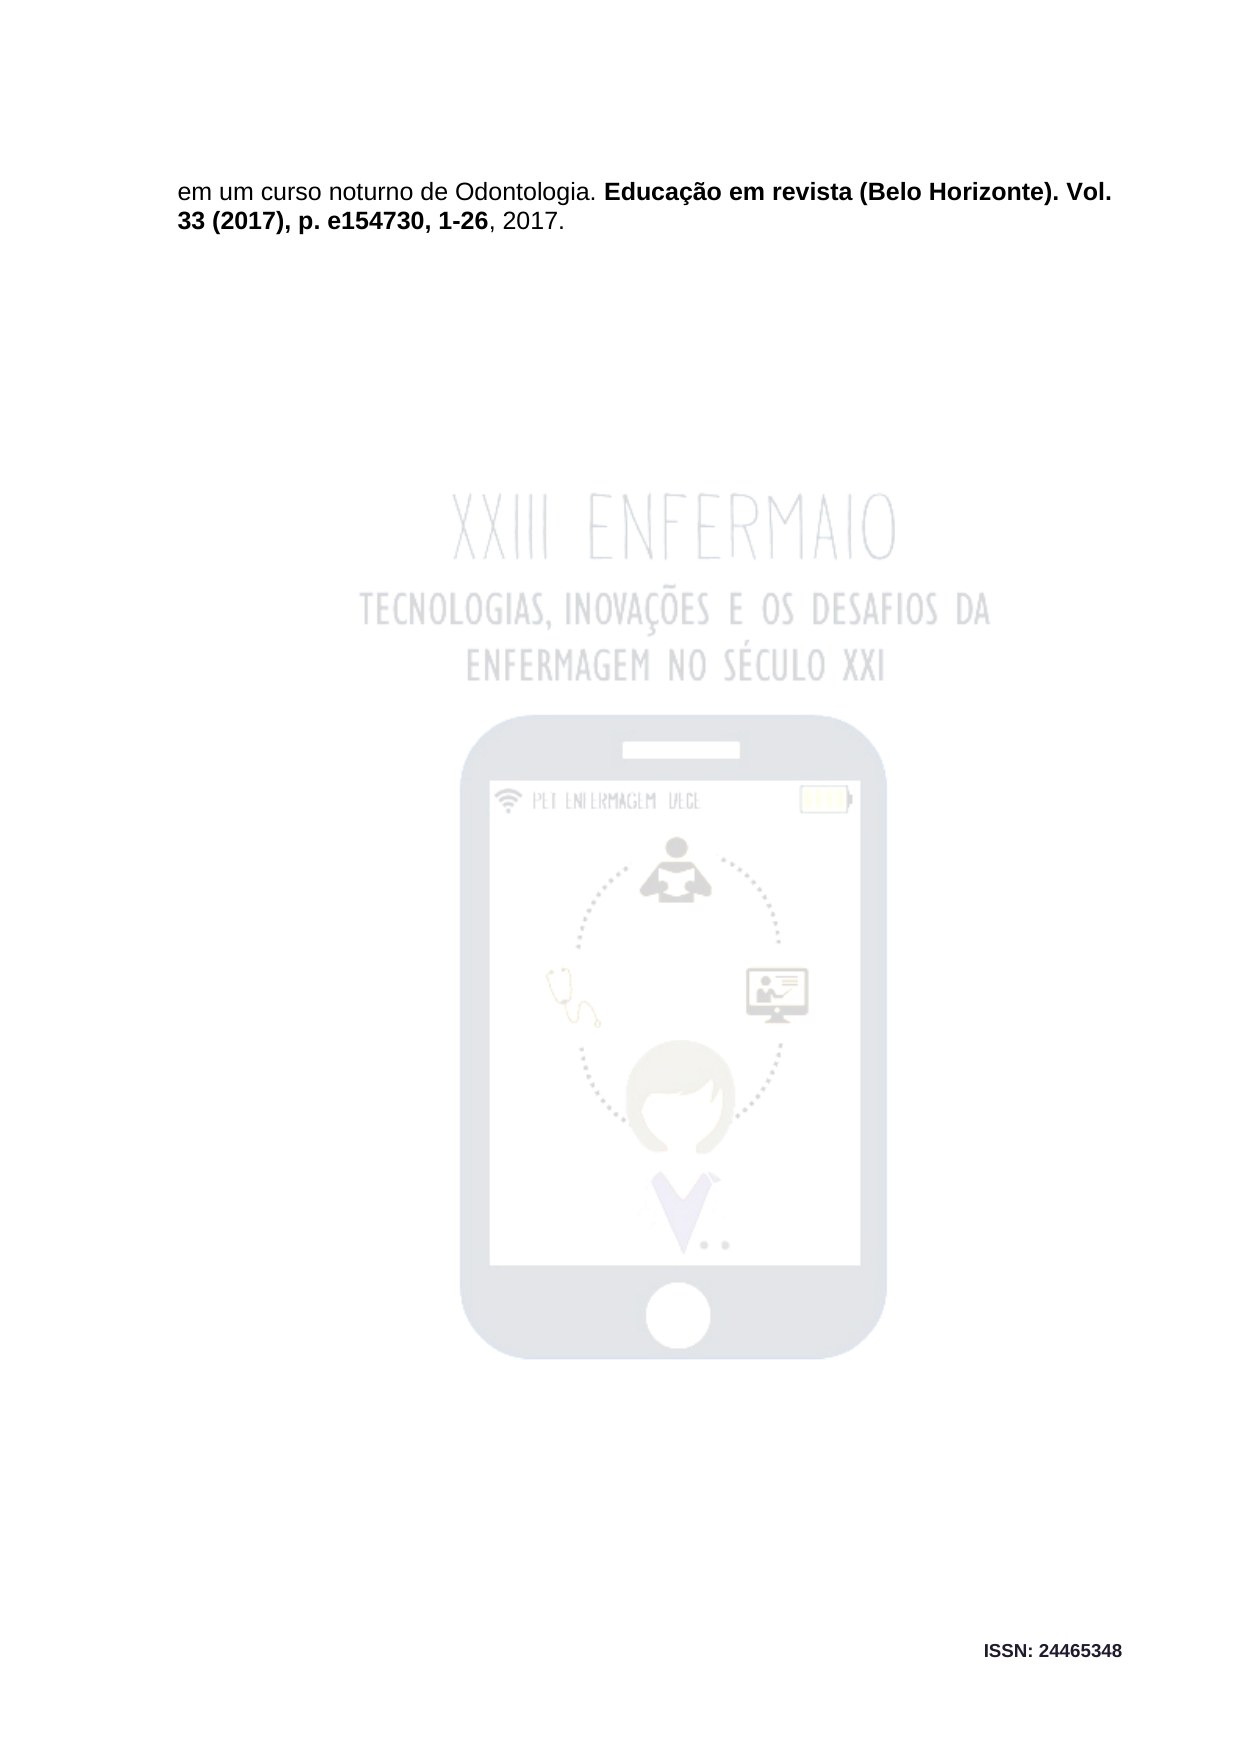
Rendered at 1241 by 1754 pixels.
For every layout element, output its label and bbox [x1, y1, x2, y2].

text [177, 177, 1122, 235]
